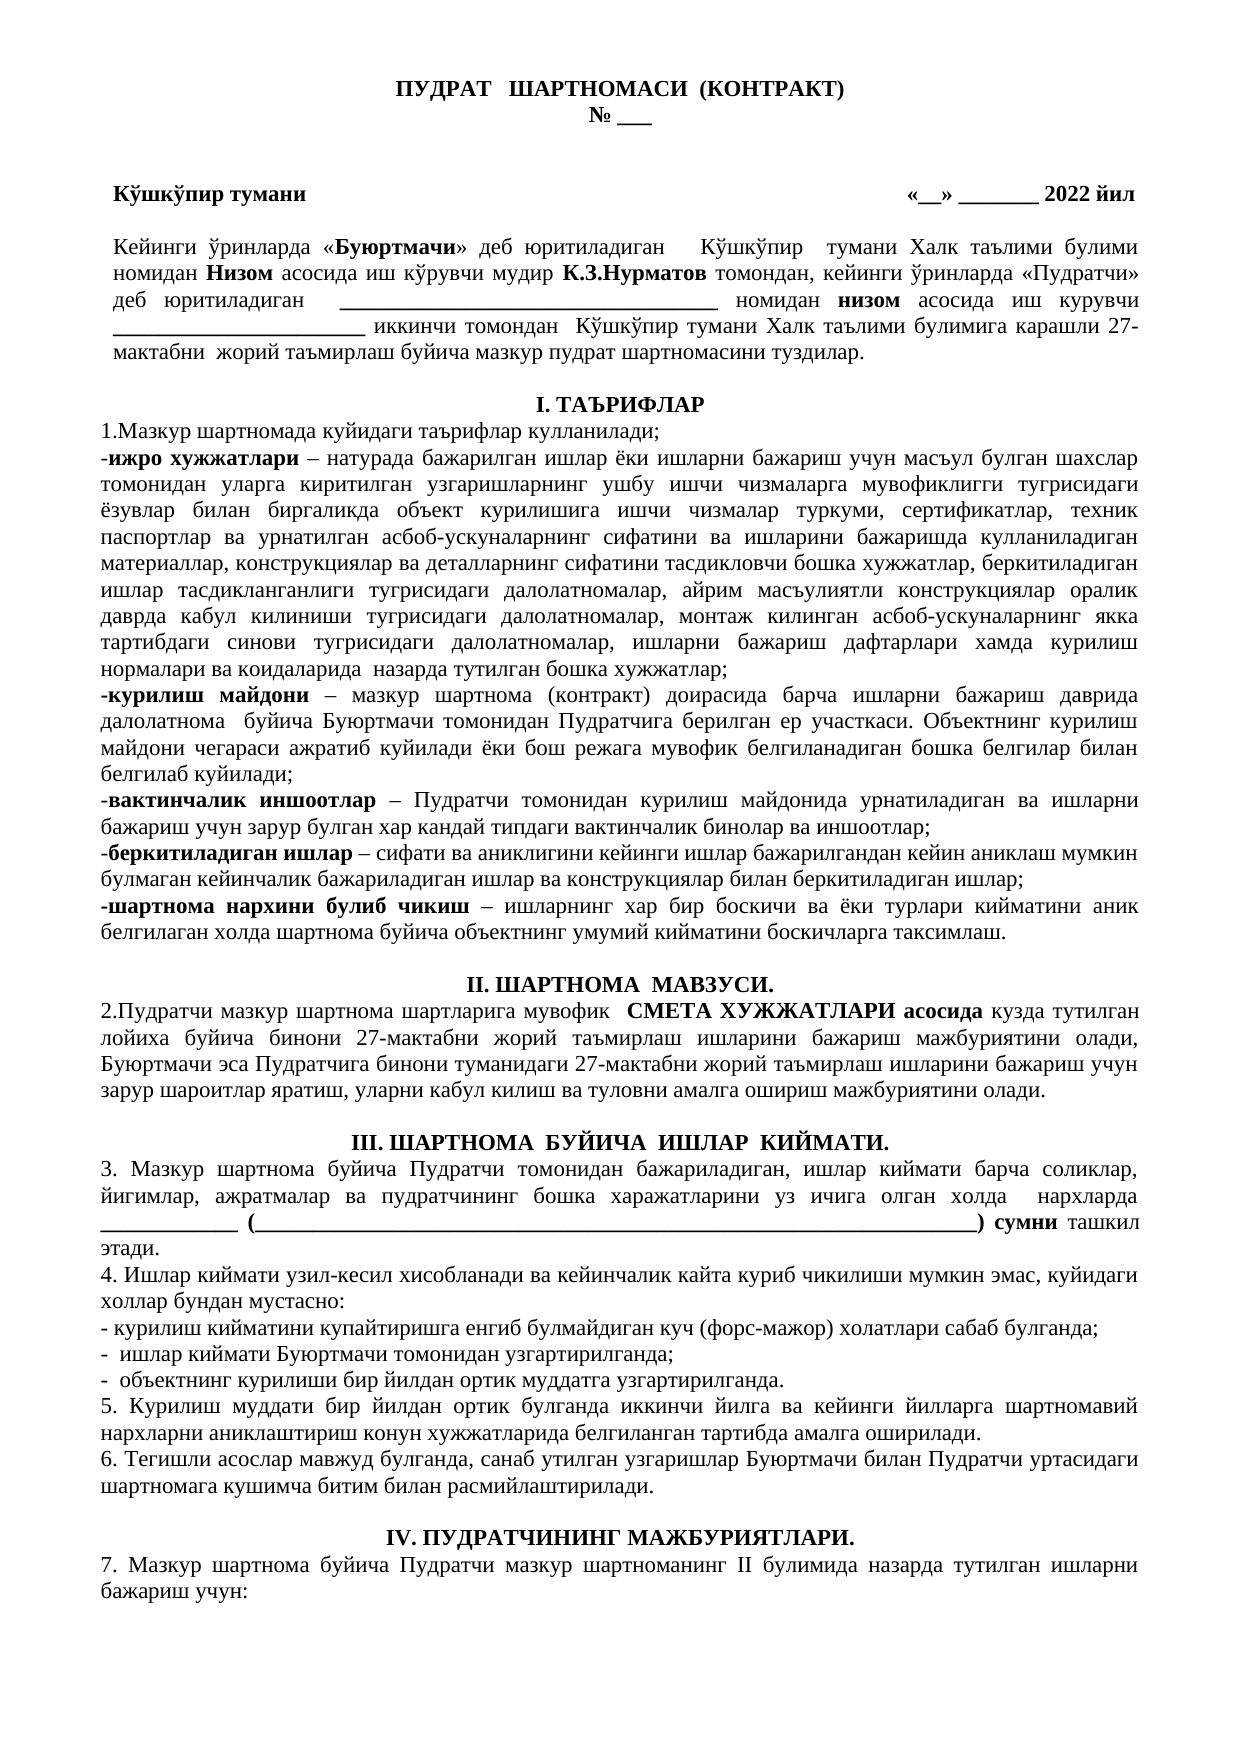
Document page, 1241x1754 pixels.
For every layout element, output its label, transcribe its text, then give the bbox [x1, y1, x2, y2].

text -курилиш майдони – мазкур шартнома (контракт) доирасида барча ишларни бажариш даврида далолатнома буйича Буюртмачи томонидан Пудратчига берилган ер участкаси. Объектнинг курилиш майдони чегараси ажратиб куйилади ёки бош режага мувофик белгиланадиган бошка белгилар билан белгилаб куйилади; [100, 681, 1140, 786]
text -беркитиладиган ишлар – сифати ва аниклигини кейинги ишлар бажарилгандан кейин аниклаш мумкин булмаган кейинчалик бажариладиган ишлар ва конструкциялар билан беркитиладиган ишлар; [100, 839, 1140, 892]
text Кейинги ўринларда «Буюртмачи» деб юритиладиган Кўшкўпир тумани Халк таълими булими номидан Низом асосида иш кўрувчи мудир К.З.Нурматов томондан, кейинги ўринларда «Пудратчи» деб юритиладиган _________________________________ номидан низом асосида иш курувчи ______________________ иккинчи томондан Кўшкўпир тумани Халк таълими булимига карашли 27-мактабни жорий таъмирлаш буйича мазкур пудрат шартномасини туздилар. [113, 233, 1140, 365]
text I. ТАЪРИФЛАР [100, 391, 1140, 417]
text 4. Ишлар киймати узил-кесил хисобланади ва кейинчалик кайта куриб чикилиши мумкин эмас, куйидаги холлар бундан мустасно: [100, 1261, 1140, 1313]
text -вактинчалик иншоотлар – Пудратчи томонидан курилиш майдонида урнатиладиган ва ишларни бажариш учун зарур булган хар кандай типдаги вактинчалик бинолар ва иншоотлар; [100, 786, 1140, 839]
text - объектнинг курилиши бир йилдан ортик муддатга узгартирилганда. [100, 1366, 1140, 1393]
text - ишлар киймати Буюртмачи томонидан узгартирилганда; [100, 1340, 1140, 1366]
text № ___ [100, 101, 1140, 128]
text -шартнома нархини булиб чикиш – ишларнинг хар бир боскичи ва ёки турлари кийматини аник белгилаган холда шартнома буйича объектнинг умумий кийматини боскичларга таксимлаш. [100, 892, 1140, 944]
text 1.Мазкур шартномада куйидаги таърифлар кулланилади; [100, 417, 1140, 444]
text 7. Мазкур шартнома буйича Пудратчи мазкур шартноманинг II булимида назарда тутилган ишларни бажариш учун: [100, 1551, 1140, 1603]
text IV. ПУДРАТЧИНИНГ МАЖБУРИЯТЛАРИ. [100, 1524, 1140, 1551]
text - курилиш кийматини купайтиришга енгиб булмайдиган куч (форс-мажор) холатлари сабаб булганда; [100, 1313, 1140, 1340]
text 5. Курилиш муддати бир йилдан ортик булганда иккинчи йилга ва кейинги йилларга шартномавий нархларни аниклаштириш конун хужжатларида белгиланган тартибда амалга оширилади. [100, 1393, 1140, 1445]
text ПУДРАТ ШАРТНОМАСИ (КОНТРАКТ) [100, 75, 1140, 101]
text 2.Пудратчи мазкур шартнома шартларига мувофик СМЕТА ХУЖЖАТЛАРИ асосида кузда тутилган лойиха буйича бинони 27-мактабни жорий таъмирлаш ишларини бажариш мажбуриятини олади, Буюртмачи эса Пудратчига бинони туманидаги 27-мактабни жорий таъмирлаш ишларини бажариш учун зарур шароитлар яратиш, уларни кабул килиш ва туловни амалга ошириш мажбуриятини олади. [100, 997, 1140, 1103]
text Кўшкўпир тумани «__» _______ 2022 йил [113, 180, 1140, 207]
text 3. Мазкур шартнома буйича Пудратчи томонидан бажариладиган, ишлар киймати барча соликлар, йигимлар, ажратмалар ва пудратчининг бошка харажатларини уз ичига олган холда нархларда ____________ (_______________________________________________________________) сумни ташкил этади. [100, 1155, 1140, 1261]
text -ижро хужжатлари – натурада бажарилган ишлар ёки ишларни бажариш учун масъул булган шахслар томонидан уларга киритилган узгаришларнинг ушбу ишчи чизмаларга мувофиклигги тугрисидаги ёзувлар билан биргаликда объект курилишига ишчи чизмалар туркуми, сертификатлар, техник паспортлар ва урнатилган асбоб-ускуналарнинг сифатини ва ишларини бажаришда кулланиладиган материаллар, конструкциялар ва деталларнинг сифатини тасдикловчи бошка хужжатлар, беркитиладиган ишлар тасдикланганлиги тугрисидаги далолатномалар, айрим масъулиятли конструкциялар оралик даврда кабул килиниши тугрисидаги далолатномалар, монтаж килинган асбоб-ускуналарнинг якка тартибдаги синови тугрисидаги далолатномалар, ишларни бажариш дафтарлари хамда курилиш нормалари ва коидаларида назарда тутилган бошка хужжатлар; [100, 444, 1140, 681]
text II. ШАРТНОМА МАВЗУСИ. [100, 971, 1140, 997]
text III. ШАРТНОМА БУЙИЧА ИШЛАР КИЙМАТИ. [100, 1129, 1140, 1155]
text 6. Тегишли асослар мавжуд булганда, санаб утилган узгаришлар Буюртмачи билан Пудратчи уртасидаги шартномага кушимча битим билан расмийлаштирилади. [100, 1445, 1140, 1498]
